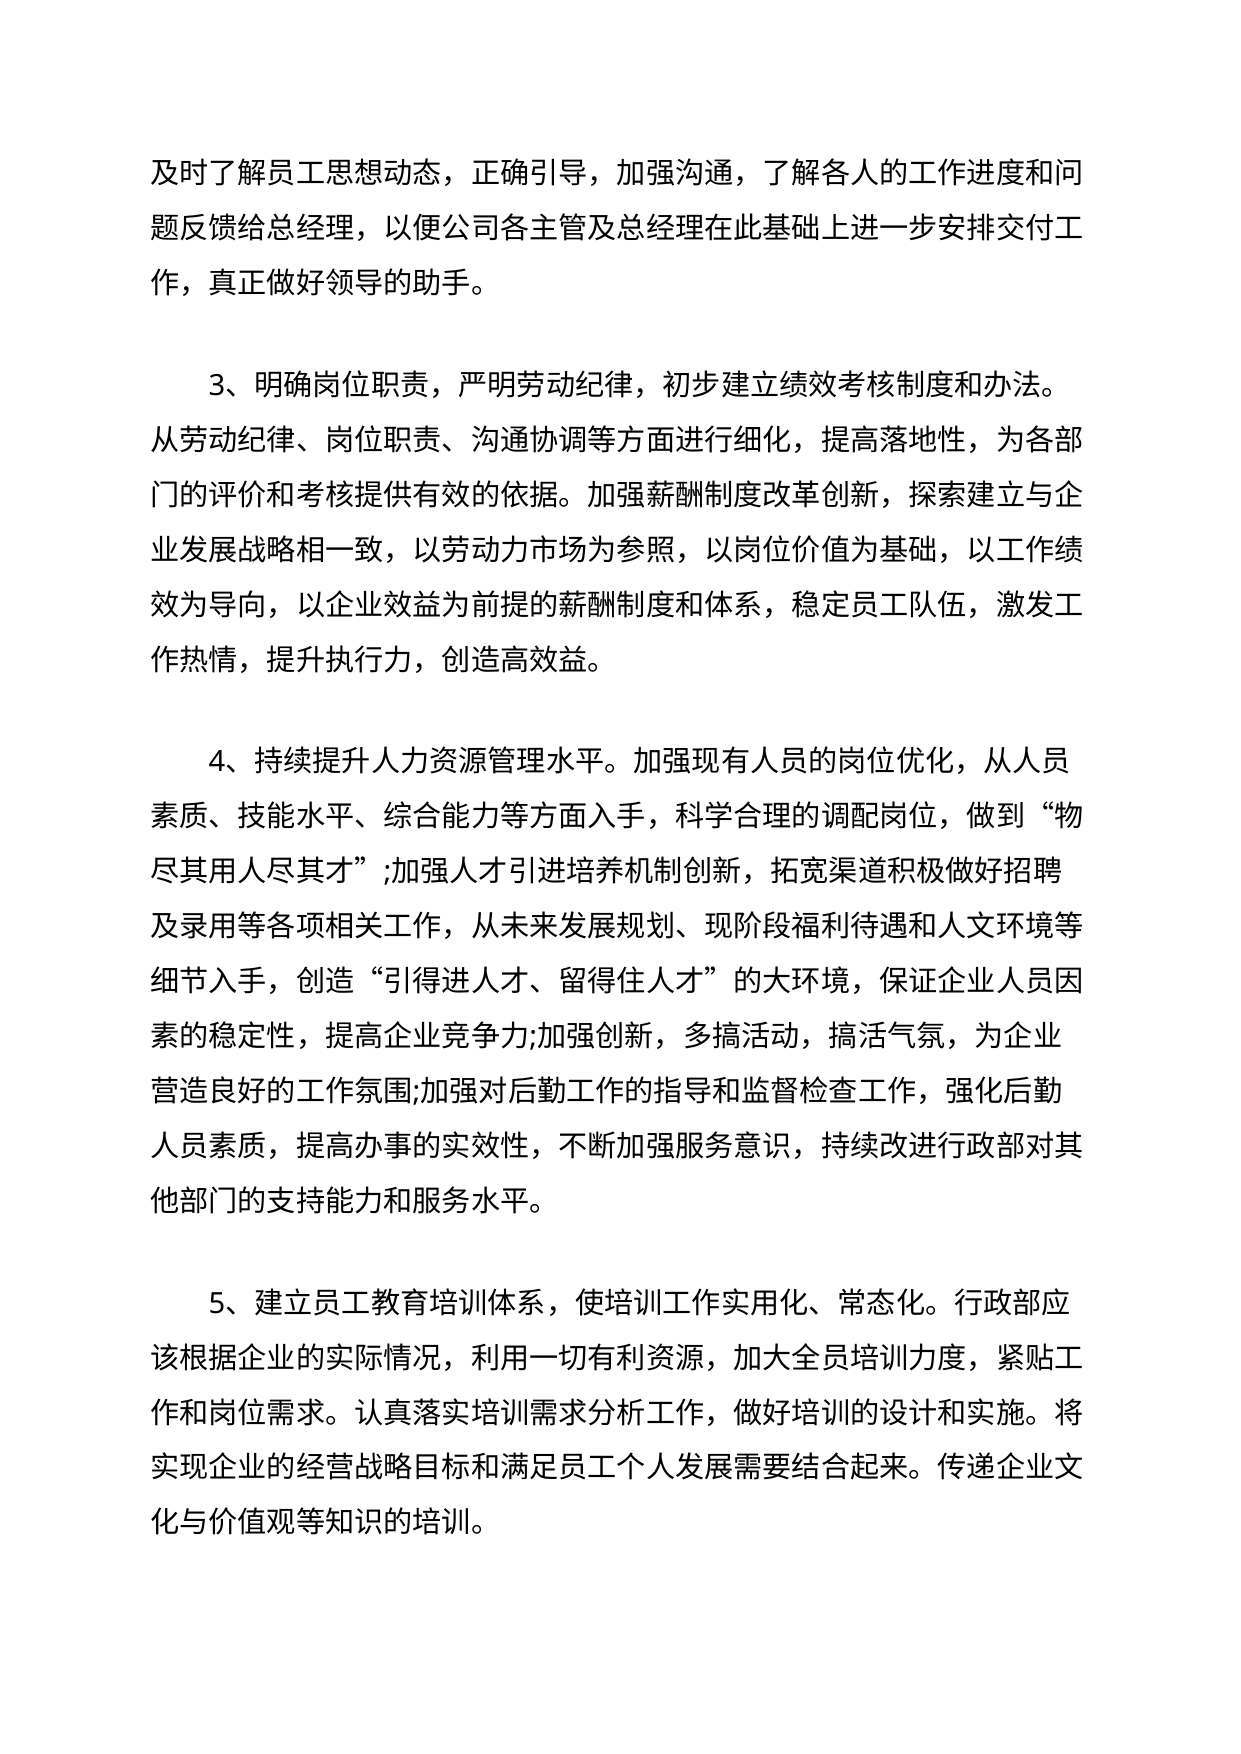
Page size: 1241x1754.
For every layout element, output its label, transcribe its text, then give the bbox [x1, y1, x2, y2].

text 4、持续提升人力资源管理水平。加强现有人员的岗位优化，从人员素质、技能水平、综合能力等方面入手，科学合理的调配岗位，做到“物尽其用人尽其才”;加强人才引进培养机制创新，拓宽渠道积极做好招聘及录用等各项相关工作，从未来发展规划、现阶段福利待遇和人文环境等细节入手，创造“引得进人才、留得住人才”的大环境，保证企业人员因素的稳定性，提高企业竞争力;加强创新，多搞活动，搞活气氛，为企业营造良好的工作氛围;加强对后勤工作的指导和监督检查工作，强化后勤人员素质，提高办事的实效性，不断加强服务意识，持续改进行政部对其他部门的支持能力和服务水平。 [150, 738, 1090, 1220]
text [150, 150, 1090, 302]
text 3、明确岗位职责，严明劳动纪律，初步建立绩效考核制度和办法。从劳动纪律、岗位职责、沟通协调等方面进行细化，提高落地性，为各部门的评价和考核提供有效的依据。加强薪酬制度改革创新，探索建立与企业发展战略相一致，以劳动力市场为参照，以岗位价值为基础，以工作绩效为导向，以企业效益为前提的薪酬制度和体系，稳定员工队伍，激发工作热情，提升执行力，创造高效益。 [150, 362, 1090, 678]
text 5、建立员工教育培训体系，使培训工作实用化、常态化。行政部应该根据企业的实际情况，利用一切有利资源，加大全员培训力度，紧贴工作和岗位需求。认真落实培训需求分析工作，做好培训的设计和实施。将实现企业的经营战略目标和满足员工个人发展需要结合起来。传递企业文化与价值观等知识的培训。 [150, 1279, 1090, 1541]
